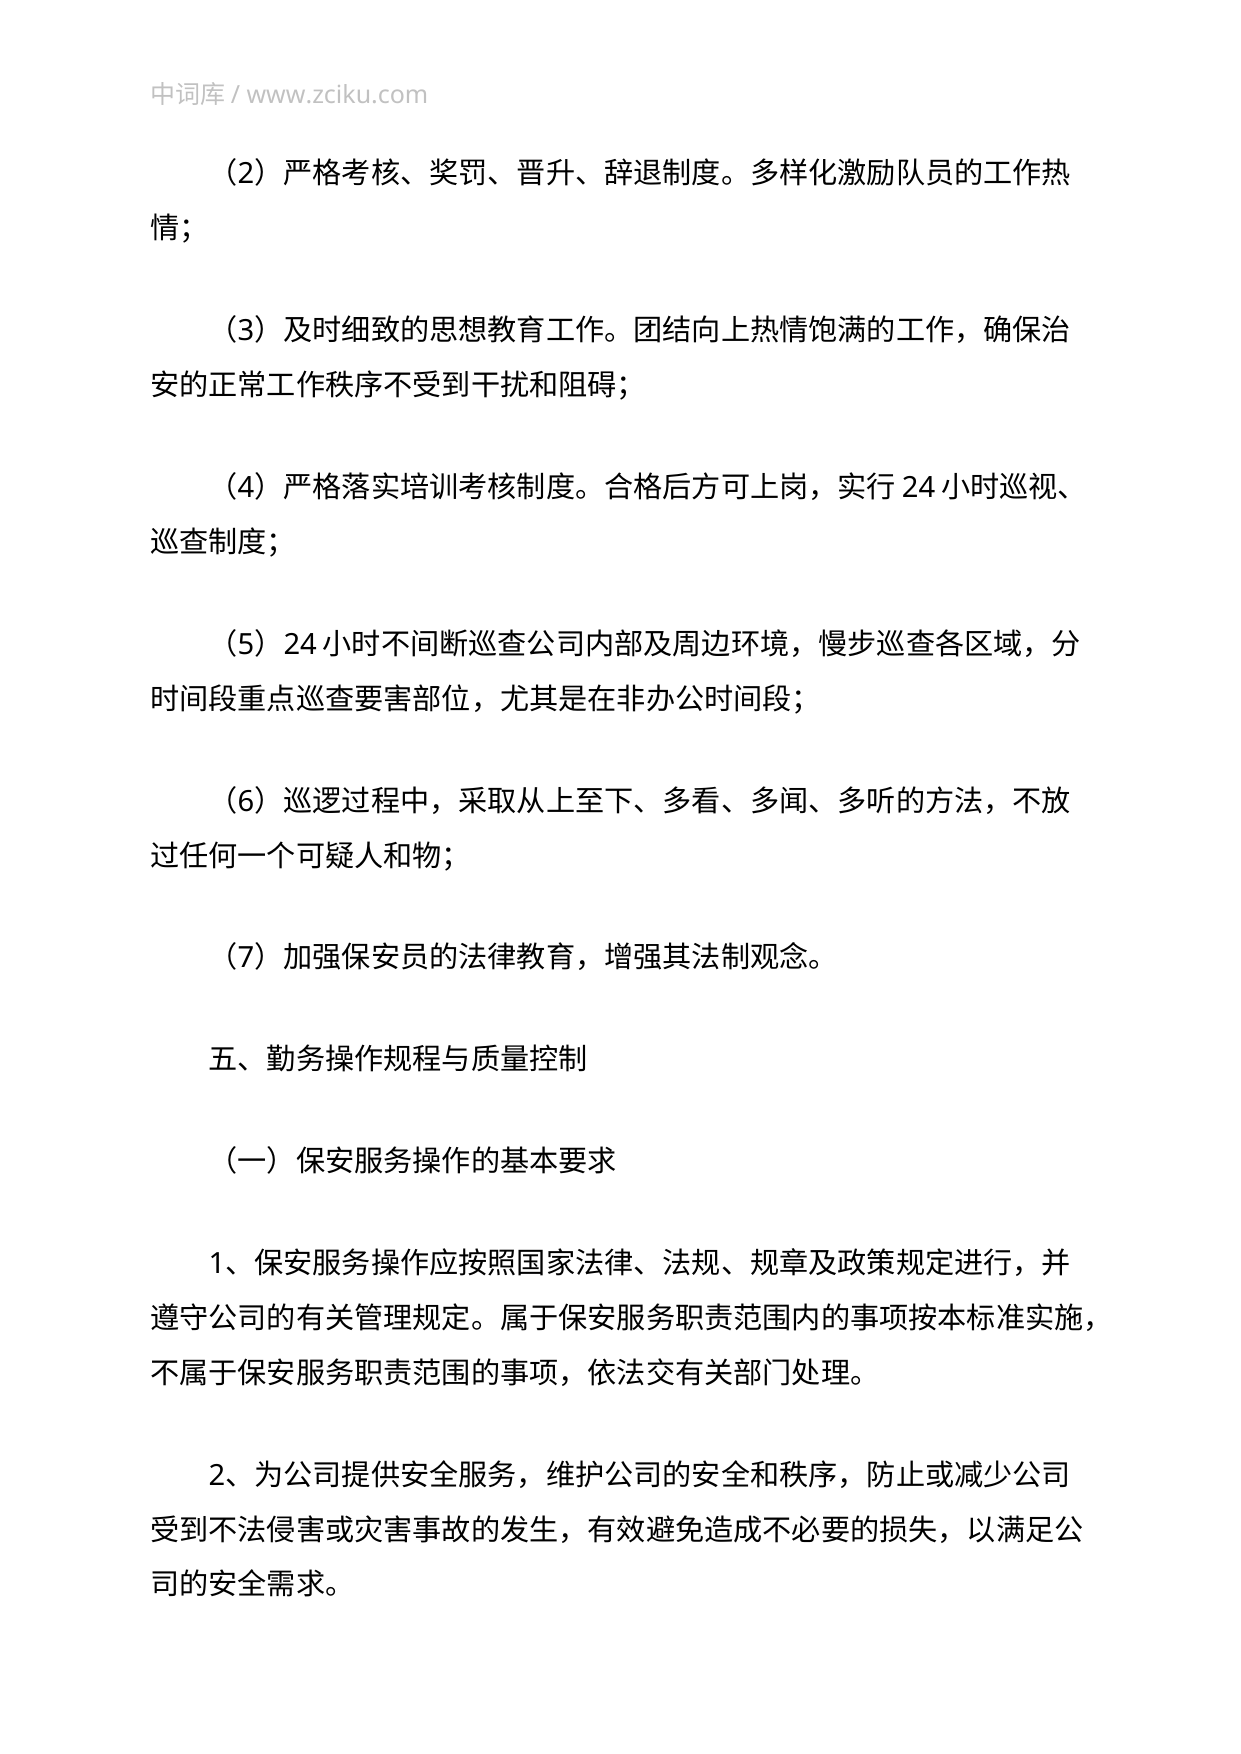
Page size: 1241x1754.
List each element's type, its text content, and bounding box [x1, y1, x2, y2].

text （3）及时细致的思想教育工作。团结向上热情饱满的工作，确保治安的正常工作秩序不受到干扰和阻碍； [150, 307, 1090, 404]
text （2）严格考核、奖罚、晋升、辞退制度。多样化激励队员的工作热情； [150, 150, 1090, 247]
text （一）保安服务操作的基本要求 [150, 1138, 1090, 1180]
text 2、为公司提供安全服务，维护公司的安全和秩序，防止或减少公司受到不法侵害或灾害事故的发生，有效避免造成不必要的损失，以满足公司的安全需求。 [150, 1451, 1090, 1603]
text （5）24小时不间断巡查公司内部及周边环境，慢步巡查各区域，分时间段重点巡查要害部位，尤其是在非办公时间段； [150, 620, 1090, 718]
text （7）加强保安员的法律教育，增强其法制观念。 [150, 934, 1090, 976]
text （4）严格落实培训考核制度。合格后方可上岗，实行24小时巡视、巡查制度； [150, 463, 1090, 561]
text 1、保安服务操作应按照国家法律、法规、规章及政策规定进行，并遵守公司的有关管理规定。属于保安服务职责范围内的事项按本标准实施，不属于保安服务职责范围的事项，依法交有关部门处理。 [150, 1239, 1090, 1392]
text （6）巡逻过程中，采取从上至下、多看、多闻、多听的方法，不放过任何一个可疑人和物； [150, 777, 1090, 874]
text 五、勤务操作规程与质量控制 [150, 1036, 1090, 1078]
